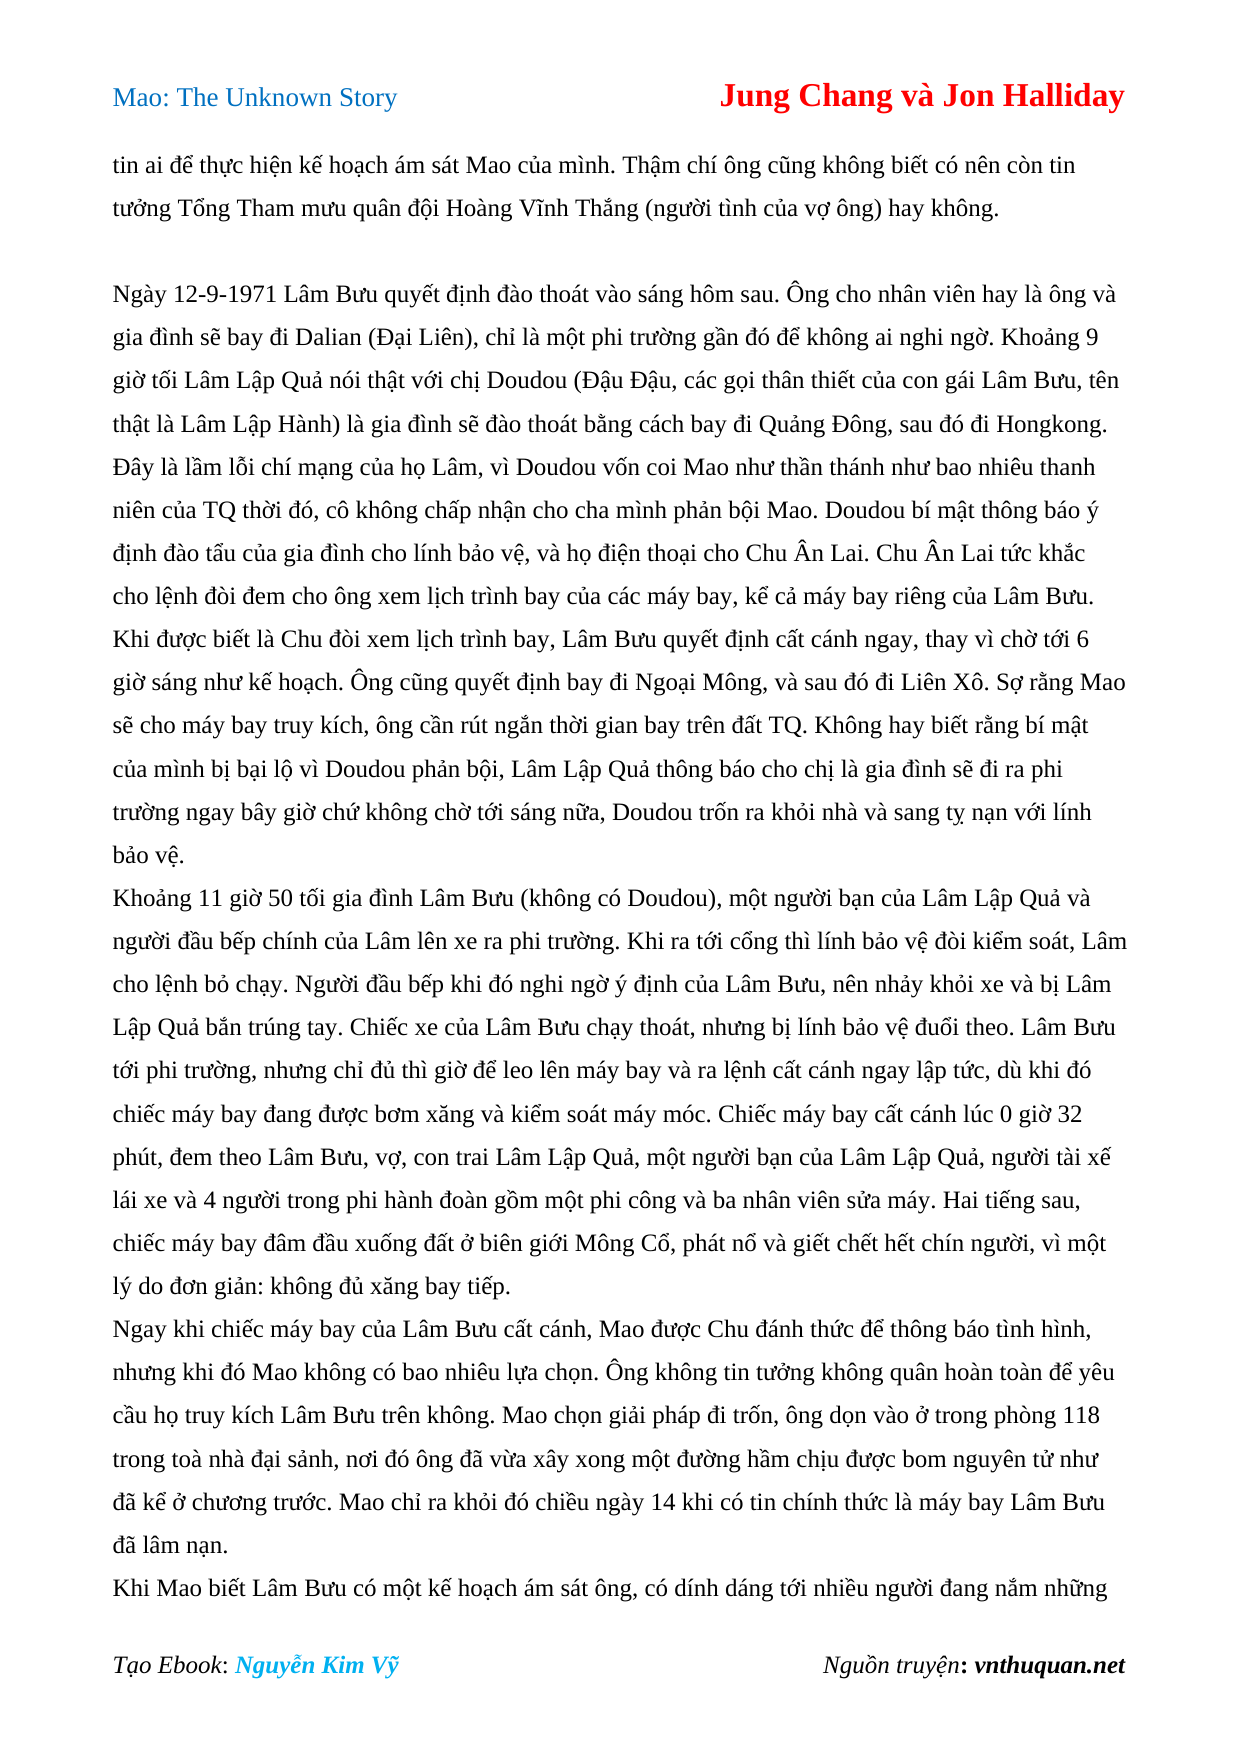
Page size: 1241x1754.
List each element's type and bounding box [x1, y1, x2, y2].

text [112, 150, 1128, 1602]
